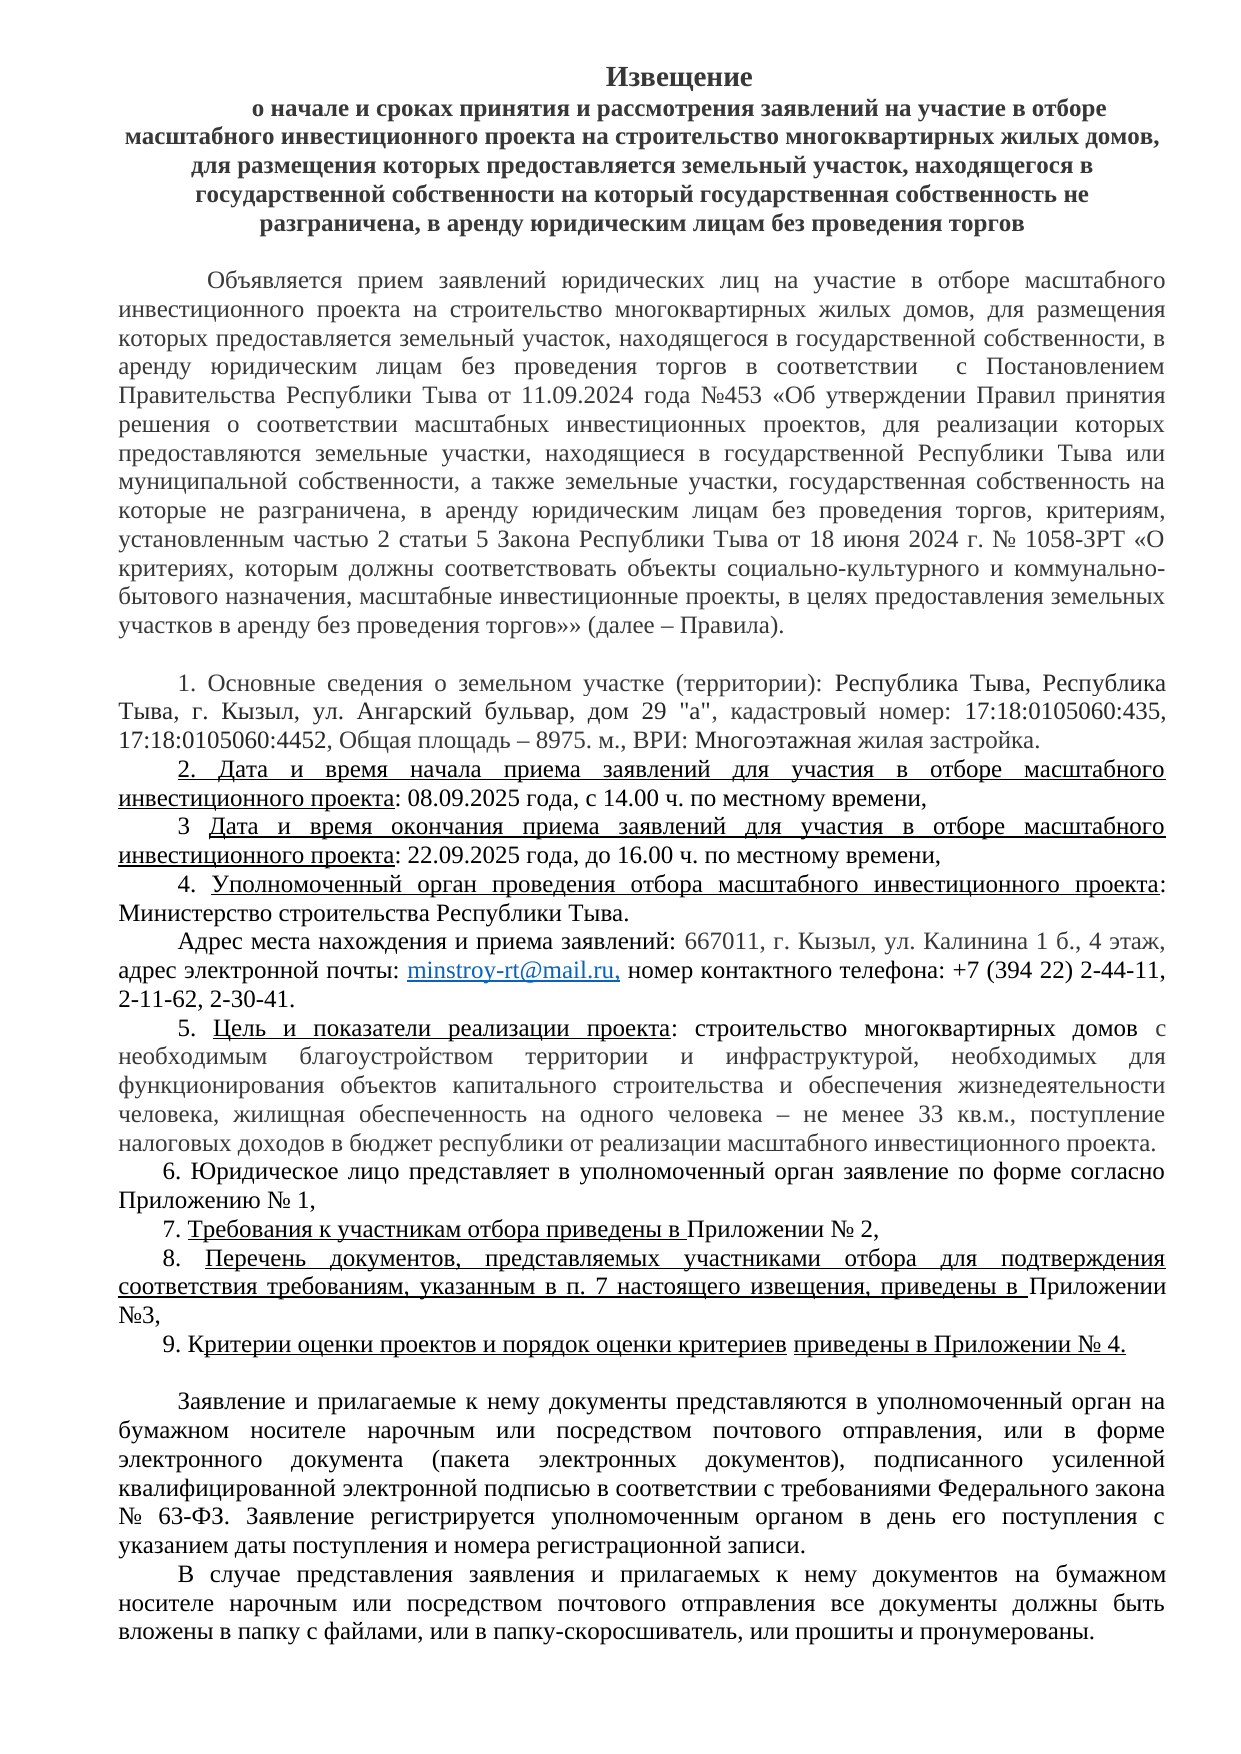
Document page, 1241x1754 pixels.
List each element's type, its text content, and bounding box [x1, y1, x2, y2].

text о начале и сроках принятия и рассмотрения заявлений на участие в отборе масштабного инвестиционного проекта на строительство многоквартирных жилых домов, для размещения которых предоставляется земельный участок, находящегося в государственной собственности на который государственная собственность не разграничена, в аренду юридическим лицам без проведения торгов [118, 93, 1166, 236]
list 7. Требования к участникам отбора приведены в Приложении № 2, [118, 1214, 1166, 1243]
list 9. Критерии оценки проектов и порядок оценки критериев приведены в Приложении № 4. [118, 1329, 1166, 1358]
list 8. Перечень документов, представляемых участниками отбора для подтверждения соответствия требованиям, указанным в п. 7 настоящего извещения, приведены в Приложении №3, [118, 1243, 1166, 1329]
text Объявляется прием заявлений юридических лиц на участие в отборе масштабного инвестиционного проекта на строительство многоквартирных жилых домов, для размещения которых предоставляется земельный участок, находящегося в государственной собственности, в аренду юридическим лицам без проведения торгов в соответствии с Постановлением Правительства Республики Тыва от 11.09.2024 года №453 «Об утверждении Правил принятия решения о соответствии масштабных инвестиционных проектов, для реализации которых предоставляются земельные участки, находящиеся в государственной Республики Тыва или муниципальной собственности, а также земельные участки, государственная собственность на которые не разграничена, в аренду юридическим лицам без проведения торгов, критериям, установленным частью 2 статьи 5 Закона Республики Тыва от 18 июня 2024 г. № 1058-ЗРТ «О критериях, которым должны соответствовать объекты социально-культурного и коммунально-бытового назначения, масштабные инвестиционные проекты, в целях предоставления земельных участков в аренду без проведения торгов»» (далее – Правила). [118, 265, 1166, 639]
text Извещение [118, 59, 1166, 93]
text 1. Основные сведения о земельном участке (территории): Республика Тыва, Республика Тыва, г. Кызыл, ул. Ангарский бульвар, дом 29 "а", кадастровый номер: 17:18:0105060:435, 17:18:0105060:4452, Общая площадь – 8975. м., ВРИ: Многоэтажная жилая застройка. [118, 668, 1166, 754]
text В случае представления заявления и прилагаемых к нему документов на бумажном носителе нарочным или посредством почтового отправления все документы должны быть вложены в папку с файлами, или в папку-скоросшиватель, или прошиты и пронумерованы. [118, 1559, 1166, 1645]
text 5. Цель и показатели реализации проекта: строительство многоквартирных домов с необходимым благоустройством территории и инфраструктурой, необходимых для функционирования объектов капитального строительства и обеспечения жизнедеятельности человека, жилищная обеспеченность на одного человека – не менее 33 кв.м., поступление налоговых доходов в бюджет республики от реализации масштабного инвестиционного проекта. [118, 1013, 1166, 1156]
text 2. Дата и время начала приема заявлений для участия в отборе масштабного инвестиционного проекта: 08.09.2025 года, с 14.00 ч. по местному времени, [118, 754, 1166, 811]
text Заявление и прилагаемые к нему документы представляются в уполномоченный орган на бумажном носителе нарочным или посредством почтового отправления, или в форме электронного документа (пакета электронных документов), подписанного усиленной квалифицированной электронной подписью в соответствии с требованиями Федерального закона № 63-ФЗ. Заявление регистрируется уполномоченным органом в день его поступления с указанием даты поступления и номера регистрационной записи. [118, 1386, 1166, 1559]
list 6. Юридическое лицо представляет в уполномоченный орган заявление по форме согласно Приложению № 1, [118, 1156, 1166, 1214]
text 4. Уполномоченный орган проведения отбора масштабного инвестиционного проекта: Министерство строительства Республики Тыва. [118, 869, 1166, 926]
text 3 Дата и время окончания приема заявлений для участия в отборе масштабного инвестиционного проекта: 22.09.2025 года, до 16.00 ч. по местному времени, [118, 811, 1166, 869]
text Адрес места нахождения и приема заявлений: 667011, г. Кызыл, ул. Калинина 1 б., 4 этаж, адрес электронной почты: minstroy-rt@mail.ru, номер контактного телефона: +7 (394 22) 2-44-11, 2-11-62, 2-30-41. [118, 926, 1166, 1013]
